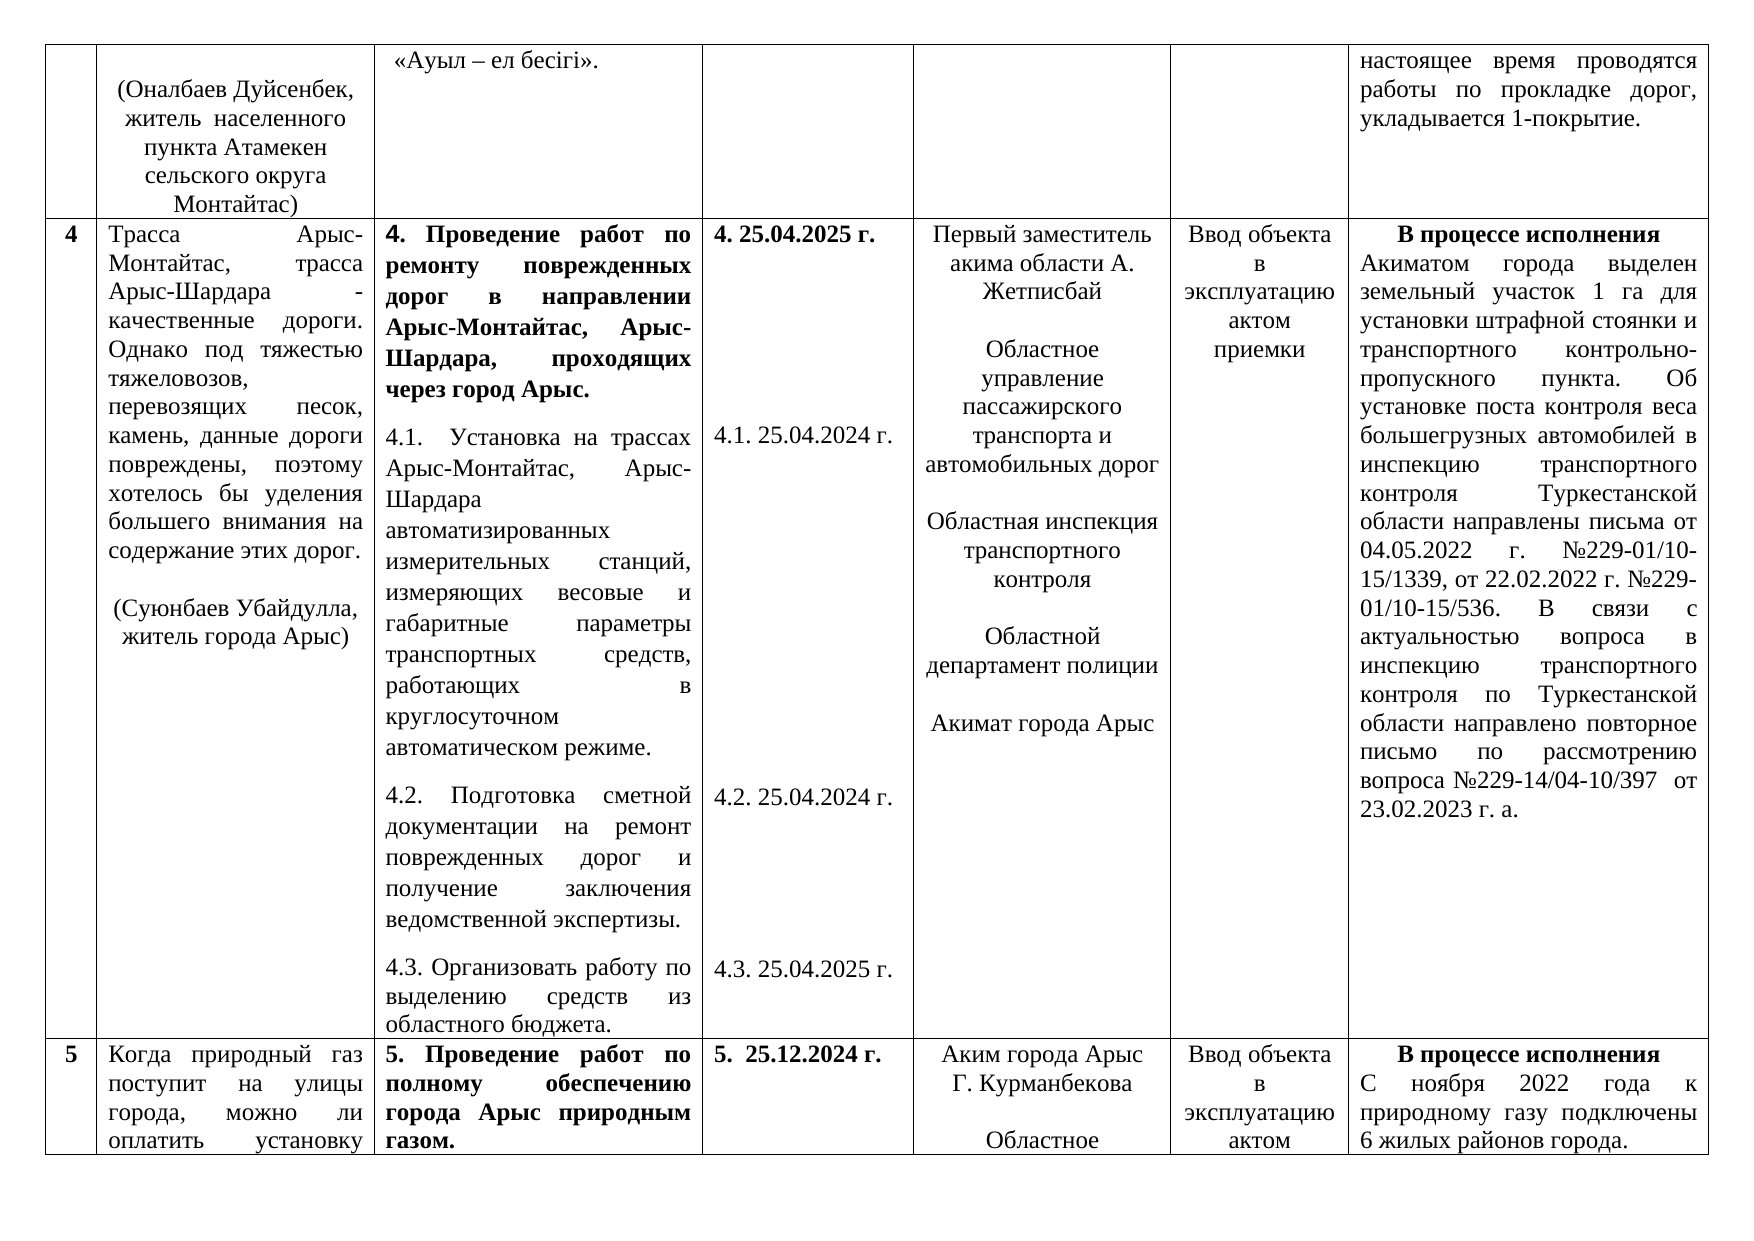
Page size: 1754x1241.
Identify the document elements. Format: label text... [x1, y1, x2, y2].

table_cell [1349, 1039, 1708, 1154]
table_cell Первый заместитель акима области А. Жетписбай Областное управление пассажирского транспорта и автомобильных дорог Областная инспекция транспортного контроля Областной департамент полиции Акимат города Арыс [914, 219, 1170, 1038]
table_cell 4. 25.04.2025 г. 4.1. 25.04.2024 г. 4.2. 25.04.2024 г. 4.3. 25.04.2025 г. [703, 219, 913, 1038]
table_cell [97, 45, 374, 218]
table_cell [914, 1039, 1170, 1154]
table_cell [1171, 1039, 1348, 1154]
table_cell 4 [46, 219, 96, 1038]
table_cell Трасса Арыс-Монтайтас, трасса Арыс-Шардара - качественные дороги. Однако под тяжестью тяжеловозов, перевозящих песок, камень, данные дороги повреждены, поэтому хотелось бы уделения большего внимания на содержание этих дорог. (Суюнбаев Убайдулла, житель города Арыс) [97, 219, 374, 1038]
table_cell 4. Проведение работ по ремонту поврежденных дорог в направлении Арыс-Монтайтас, Арыс-Шардара, проходящих через город Арыс. 4.1. Установка на трассах Арыс-Монтайтас, Арыс-Шардара автоматизированных измерительных станций, измеряющих весовые и габаритные параметры транспортных средств, работающих в круглосуточном автоматическом режиме. 4.2. Подготовка сметной документации на ремонт поврежденных дорог и получение заключения ведомственной экспертизы. 4.3. Организовать работу по выделению средств из областного бюджета. [375, 219, 702, 1038]
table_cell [375, 1039, 702, 1154]
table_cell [703, 45, 913, 218]
table_cell 3 [46, 45, 96, 218]
table_cell В процессе исполнения Акиматом города выделен земельный участок 1 га для установки штрафной стоянки и транспортного контрольно-пропускного пункта. Об установке поста контроля веса большегрузных автомобилей в инспекцию транспортного контроля Туркестанской области направлены письма от 04.05.2022 г. №229-01/10-15/1339, от 22.02.2022 г. №229-01/10-15/536. В связи с актуальностью вопроса в инспекцию транспортного контроля по Туркестанской области направлено повторное письмо по рассмотрению вопроса №229-14/04-10/397 от 23.02.2023 г. а. [1349, 219, 1708, 1038]
table_cell 5 [46, 1039, 96, 1154]
table_cell Ввод объекта в эксплуатацию актом приемки [1171, 219, 1348, 1038]
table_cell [97, 1039, 374, 1154]
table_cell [1349, 45, 1708, 218]
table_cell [375, 45, 702, 218]
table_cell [1171, 45, 1348, 218]
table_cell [914, 45, 1170, 218]
table_cell 5. 25.12.2024 г. [703, 1039, 913, 1154]
